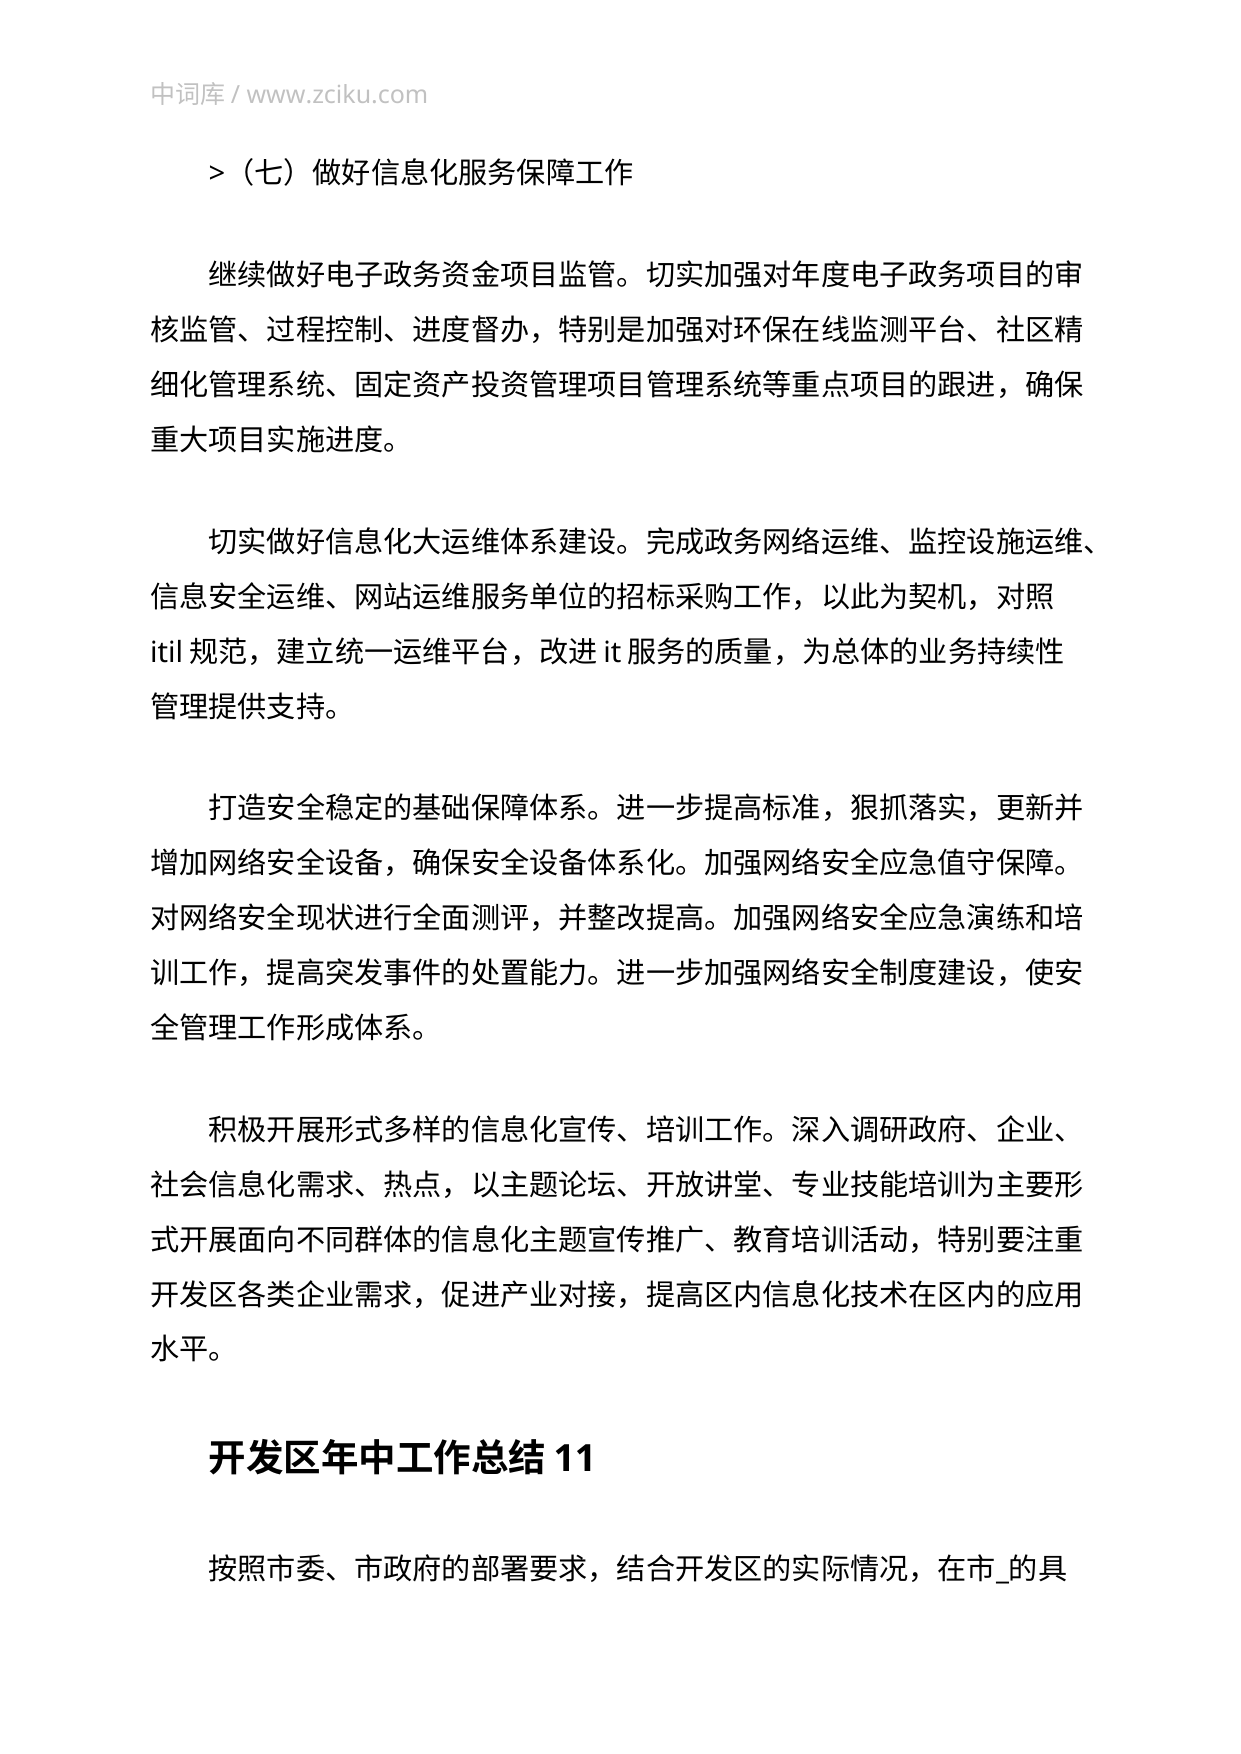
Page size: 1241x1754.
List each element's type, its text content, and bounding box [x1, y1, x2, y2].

text >（七）做好信息化服务保障工作 [150, 150, 1090, 192]
text 切实做好信息化大运维体系建设。完成政务网络运维、监控设施运维、信息安全运维、网站运维服务单位的招标采购工作，以此为契机，对照itil规范，建立统一运维平台，改进it服务的质量，为总体的业务持续性管理提供支持。 [150, 518, 1090, 726]
text 开发区年中工作总结11 [150, 1428, 1090, 1482]
text 打造安全稳定的基础保障体系。进一步提高标准，狠抓落实，更新并增加网络安全设备，确保安全设备体系化。加强网络安全应急值守保障。对网络安全现状进行全面测评，并整改提高。加强网络安全应急演练和培训工作，提高突发事件的处置能力。进一步加强网络安全制度建设，使安全管理工作形成体系。 [150, 785, 1090, 1047]
text 积极开展形式多样的信息化宣传、培训工作。深入调研政府、企业、社会信息化需求、热点，以主题论坛、开放讲堂、专业技能培训为主要形式开展面向不同群体的信息化主题宣传推广、教育培训活动，特别要注重开发区各类企业需求，促进产业对接，提高区内信息化技术在区内的应用水平。 [150, 1106, 1090, 1368]
text 继续做好电子政务资金项目监管。切实加强对年度电子政务项目的审核监管、过程控制、进度督办，特别是加强对环保在线监测平台、社区精细化管理系统、固定资产投资管理项目管理系统等重点项目的跟进，确保重大项目实施进度。 [150, 252, 1090, 459]
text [150, 1545, 1090, 1588]
